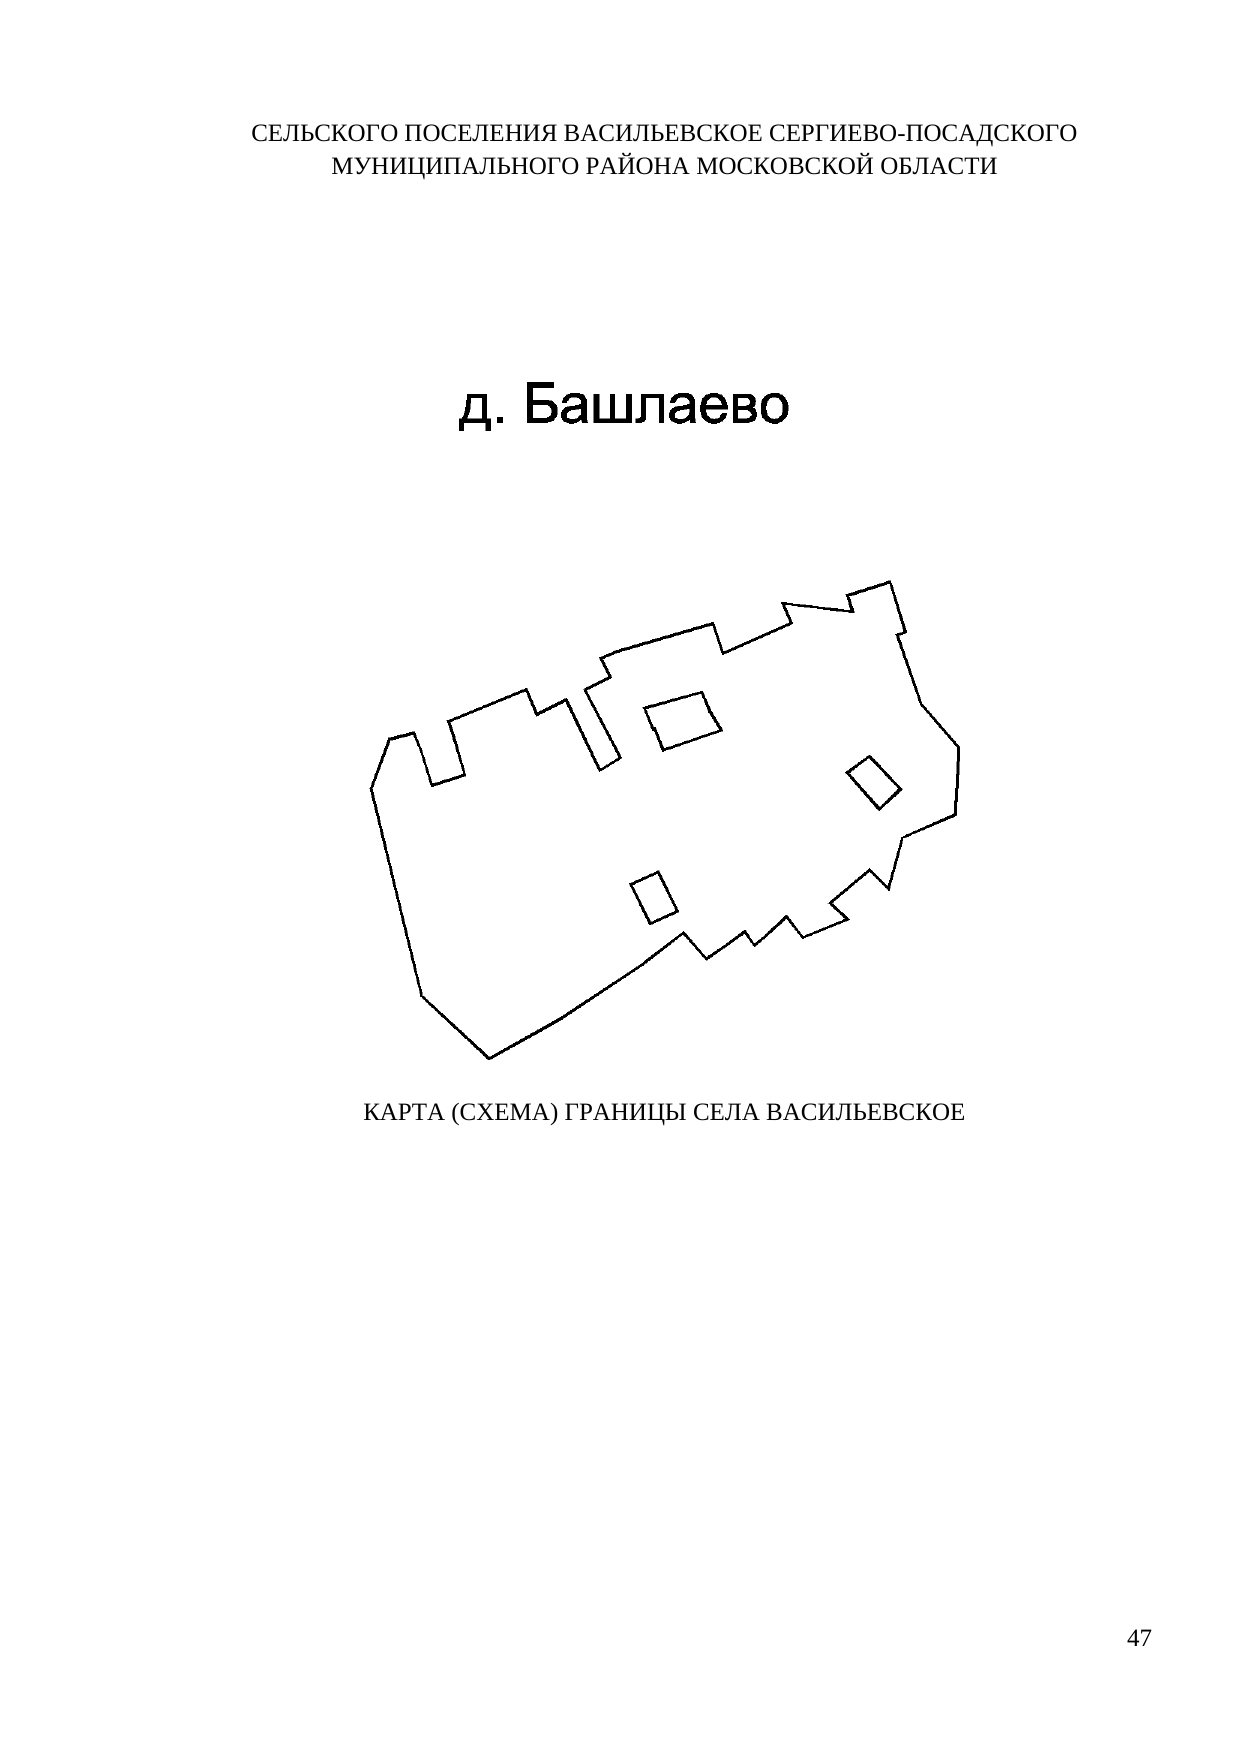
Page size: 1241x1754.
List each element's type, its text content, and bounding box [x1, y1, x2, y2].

text КАРТА (СХЕМА) ГРАНИЦЫ СЕЛА ВАСИЛЬЕВСКОЕ [177, 1097, 1152, 1125]
picture [369, 382, 960, 1060]
text СЕЛЬСКОГО ПОСЕЛЕНИЯ ВАСИЛЬЕВСКОЕ СЕРГИЕВО-ПОСАДСКОГО МУНИЦИПАЛЬНОГО РАЙОНА МОСКОВСКОЙ ОБЛАСТИ [177, 118, 1152, 180]
